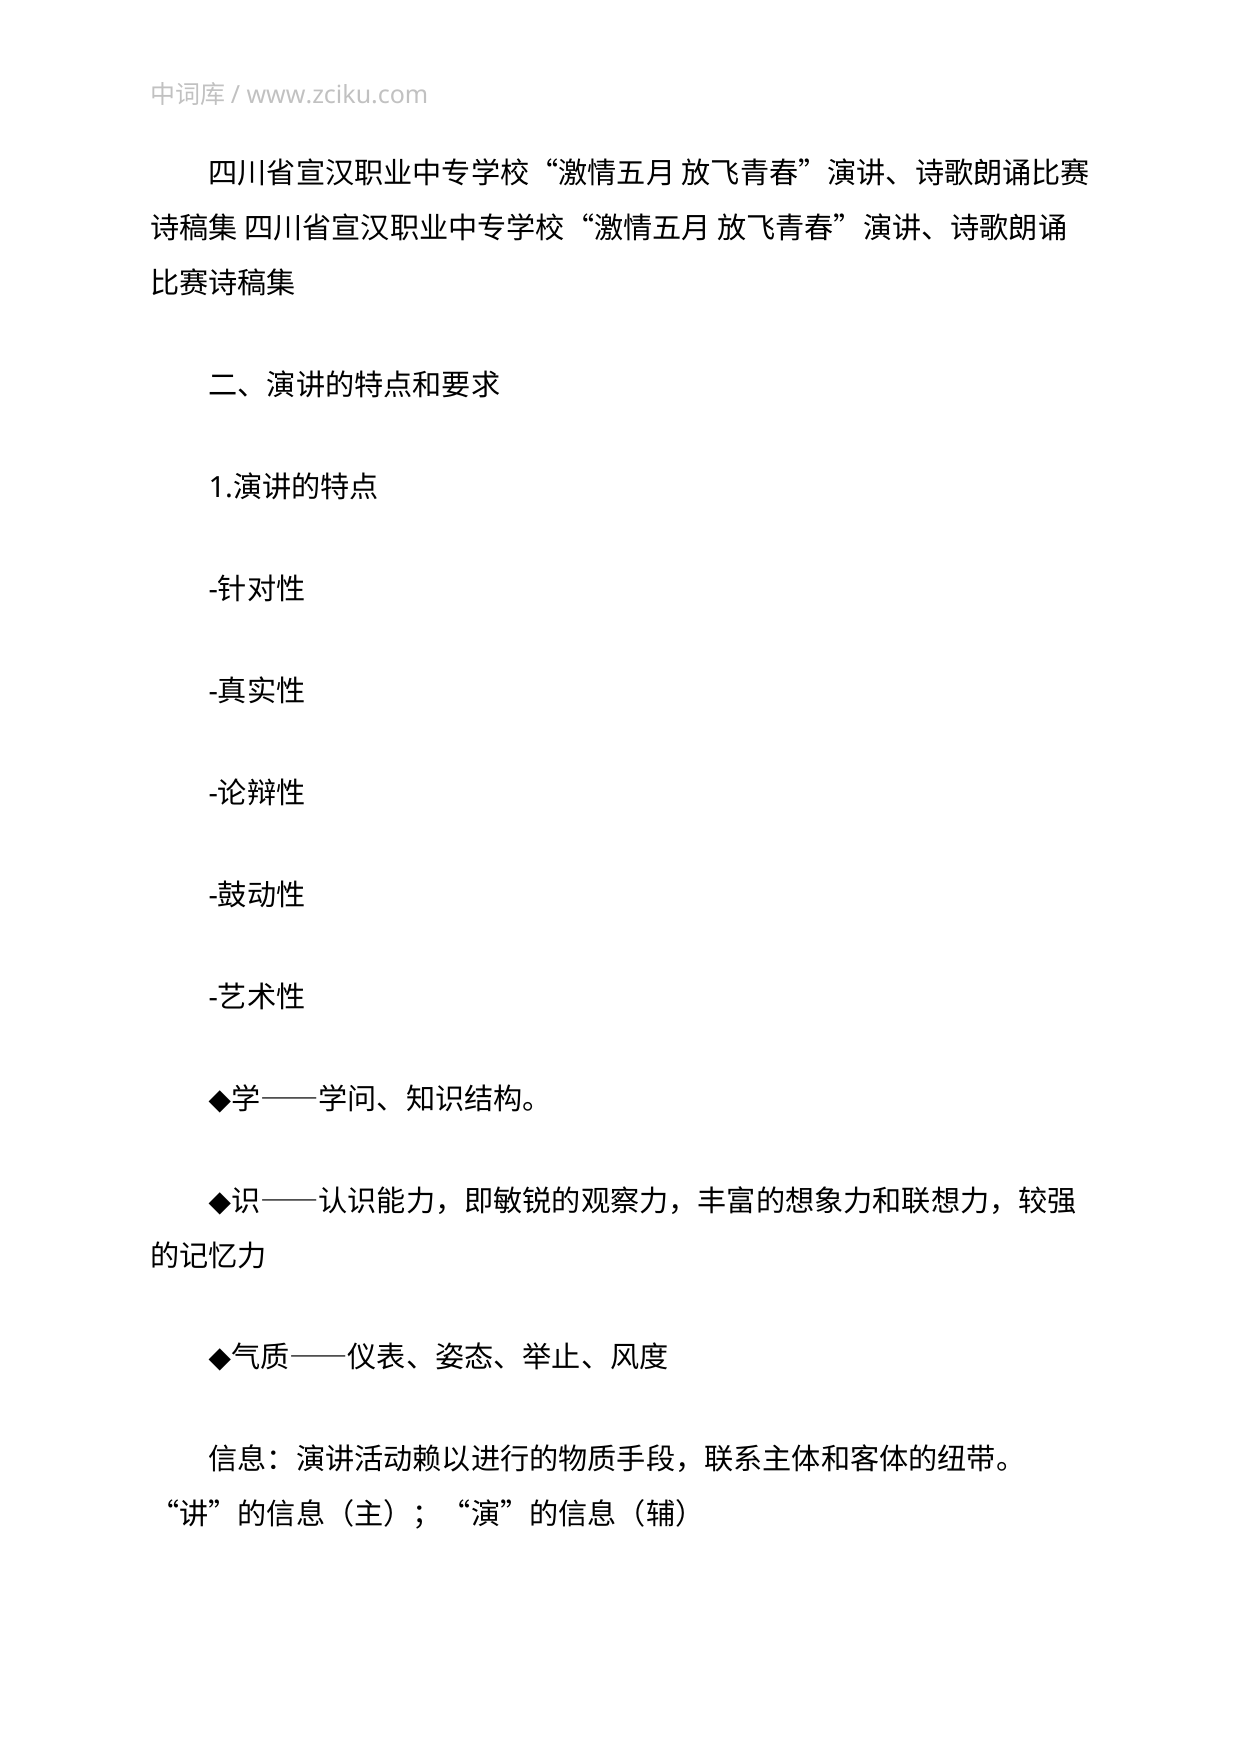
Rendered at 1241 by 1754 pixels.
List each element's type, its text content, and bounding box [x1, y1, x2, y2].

text ◆学——学问、知识结构。 [150, 1075, 1090, 1118]
text -艺术性 [150, 973, 1090, 1016]
text -鼓动性 [150, 871, 1090, 914]
text 1.演讲的特点 [150, 463, 1090, 506]
text 二、演讲的特点和要求 [150, 362, 1090, 404]
text ◆识——认识能力，即敏锐的观察力，丰富的想象力和联想力，较强的记忆力 [150, 1177, 1090, 1274]
text ◆气质——仪表、姿态、举止、风度 [150, 1334, 1090, 1376]
text -真实性 [150, 667, 1090, 710]
text -针对性 [150, 565, 1090, 608]
text -论辩性 [150, 769, 1090, 812]
text 四川省宣汉职业中专学校“激情五月 放飞青春”演讲、诗歌朗诵比赛诗稿集 四川省宣汉职业中专学校“激情五月 放飞青春”演讲、诗歌朗诵比赛诗稿集 [150, 150, 1090, 302]
text 信息：演讲活动赖以进行的物质手段，联系主体和客体的纽带。“讲”的信息（主）；“演”的信息（辅） [150, 1436, 1090, 1533]
